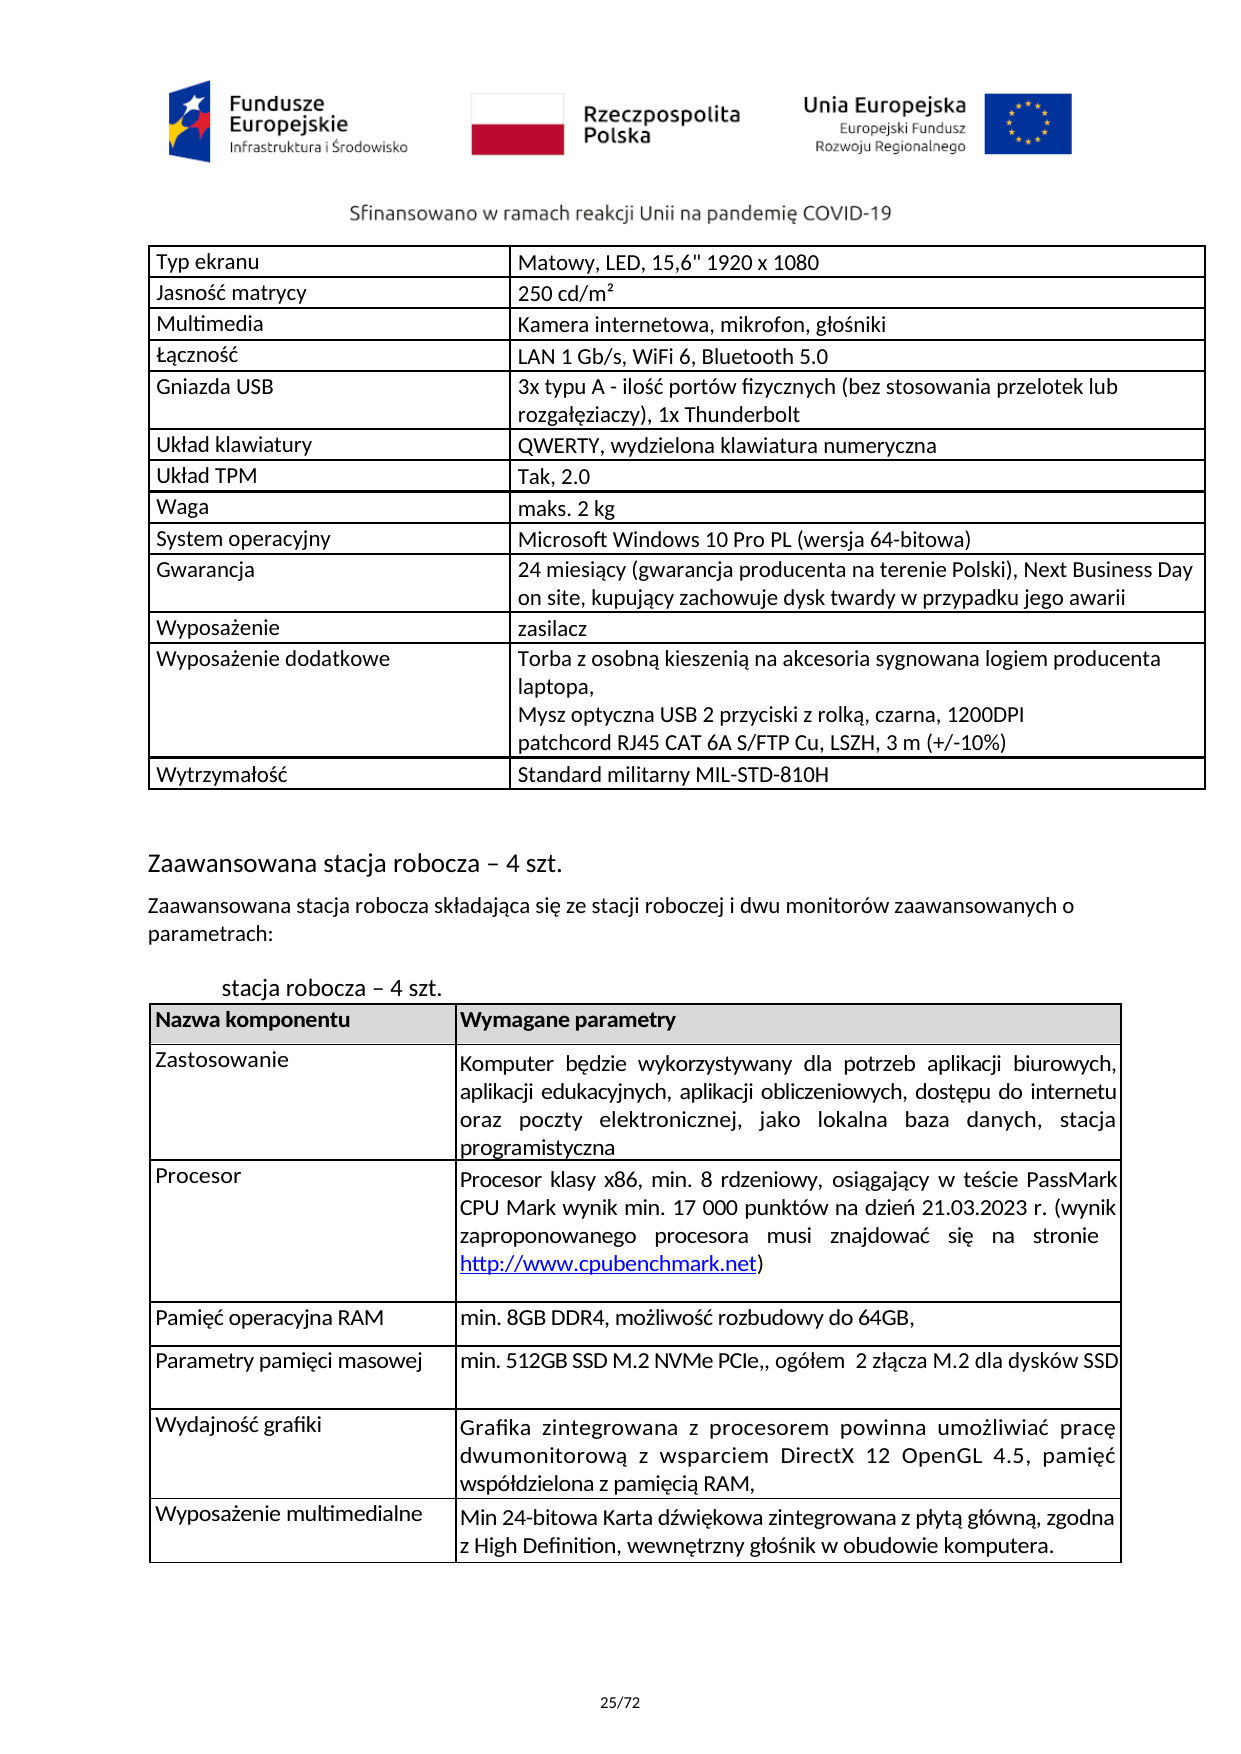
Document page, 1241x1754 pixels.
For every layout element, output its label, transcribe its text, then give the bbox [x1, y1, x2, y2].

table_cell Standard militarny MIL-STD-810H [511, 759, 1204, 788]
table_cell Łączność [150, 341, 509, 370]
table_cell Wydajność grafiki [151, 1410, 455, 1497]
table_cell Typ ekranu [150, 247, 509, 276]
table_cell Wyposażenie dodatkowe [150, 644, 509, 756]
table_cell 250 cd/m² [511, 278, 1204, 307]
table_cell Grafika zintegrowana z procesorem powinna umożliwiać pracę dwumonitorową z wsparciem DirectX 12 OpenGL 4.5, pamięć współdzielona z pamięcią RAM, [457, 1410, 1120, 1497]
table_cell Multimedia [150, 309, 509, 338]
picture [147, 59, 1093, 245]
table_cell Gniazda USB [150, 372, 509, 428]
table_cell QWERTY, wydzielona klawiatura numeryczna [511, 430, 1204, 459]
table_cell Wyposażenie [150, 613, 509, 642]
table_cell Wyposażenie multimedialne [151, 1499, 455, 1561]
table_cell Komputer będzie wykorzystywany dla potrzeb aplikacji biurowych, aplikacji edukacyjnych, aplikacji obliczeniowych, dostępu do internetu oraz poczty elektronicznej, jako lokalna baza danych, stacja programistyczna [457, 1045, 1120, 1159]
table_cell 24 miesiący (gwarancja producenta na terenie Polski), Next Business Day on site, kupujący zachowuje dysk twardy w przypadku jego awarii [511, 555, 1204, 611]
table_cell Pamięć operacyjna RAM [151, 1303, 455, 1345]
table_cell Tak, 2.0 [511, 461, 1204, 490]
table_cell Parametry pamięci masowej [151, 1347, 455, 1408]
table_cell zasilacz [511, 613, 1204, 642]
table_cell 3x typu A - ilość portów fizycznych (bez stosowania przelotek lub rozgałęziaczy), 1x Thunderbolt [511, 372, 1204, 428]
table_cell Procesor klasy x86, min. 8 rdzeniowy, osiągający w teście PassMark CPU Mark wynik min. 17 000 punktów na dzień 21.03.2023 r. (wynik zaproponowanego procesora musi znajdować się na stronie http://www.cpubenchmark.net) [457, 1161, 1120, 1301]
table_cell Zastosowanie [151, 1045, 455, 1159]
table_cell min. 512GB SSD M.2 NVMe PCIe,, ogółem 2 złącza M.2 dla dysków SSD [457, 1347, 1120, 1408]
table_cell Wytrzymałość [150, 759, 509, 788]
table_cell Jasność matrycy [150, 278, 509, 307]
subtitle Zaawansowana stacja robocza – 4 szt. [148, 846, 1092, 879]
table_cell Układ klawiatury [150, 430, 509, 459]
table_cell System operacyjny [150, 524, 509, 553]
table_cell Gwarancja [150, 555, 509, 611]
text Zaawansowana stacja robocza składająca się ze stacji roboczej i dwu monitorów zaawansowanych o parametrach: [148, 891, 1092, 947]
table_cell LAN 1 Gb/s, WiFi 6, Bluetooth 5.0 [511, 341, 1204, 370]
table_header Wymagane parametry [457, 1005, 1120, 1043]
table_cell min. 8GB DDR4, możliwość rozbudowy do 64GB, [457, 1303, 1120, 1345]
table_cell maks. 2 kg [511, 493, 1204, 522]
table_cell Min 24-bitowa Karta dźwiękowa zintegrowana z płytą główną, zgodna z High Definition, wewnętrzny głośnik w obudowie komputera. [457, 1499, 1120, 1561]
table_cell Procesor [151, 1161, 455, 1301]
table_cell Kamera internetowa, mikrofon, głośniki [511, 309, 1204, 338]
table_header Nazwa komponentu [151, 1005, 455, 1043]
subtitle stacja robocza – 4 szt. [148, 972, 1092, 1003]
table_cell Układ TPM [150, 461, 509, 490]
table_cell Waga [150, 493, 509, 522]
table_cell Torba z osobną kieszenią na akcesoria sygnowana logiem producenta laptopa, Mysz optyczna USB 2 przyciski z rolką, czarna, 1200DPI patchcord RJ45 CAT 6A S/FTP Cu, LSZH, 3 m (+/-10%) [511, 644, 1204, 756]
table_cell Microsoft Windows 10 Pro PL (wersja 64-bitowa) [511, 524, 1204, 553]
table_cell Matowy, LED, 15,6" 1920 x 1080 [511, 247, 1204, 276]
